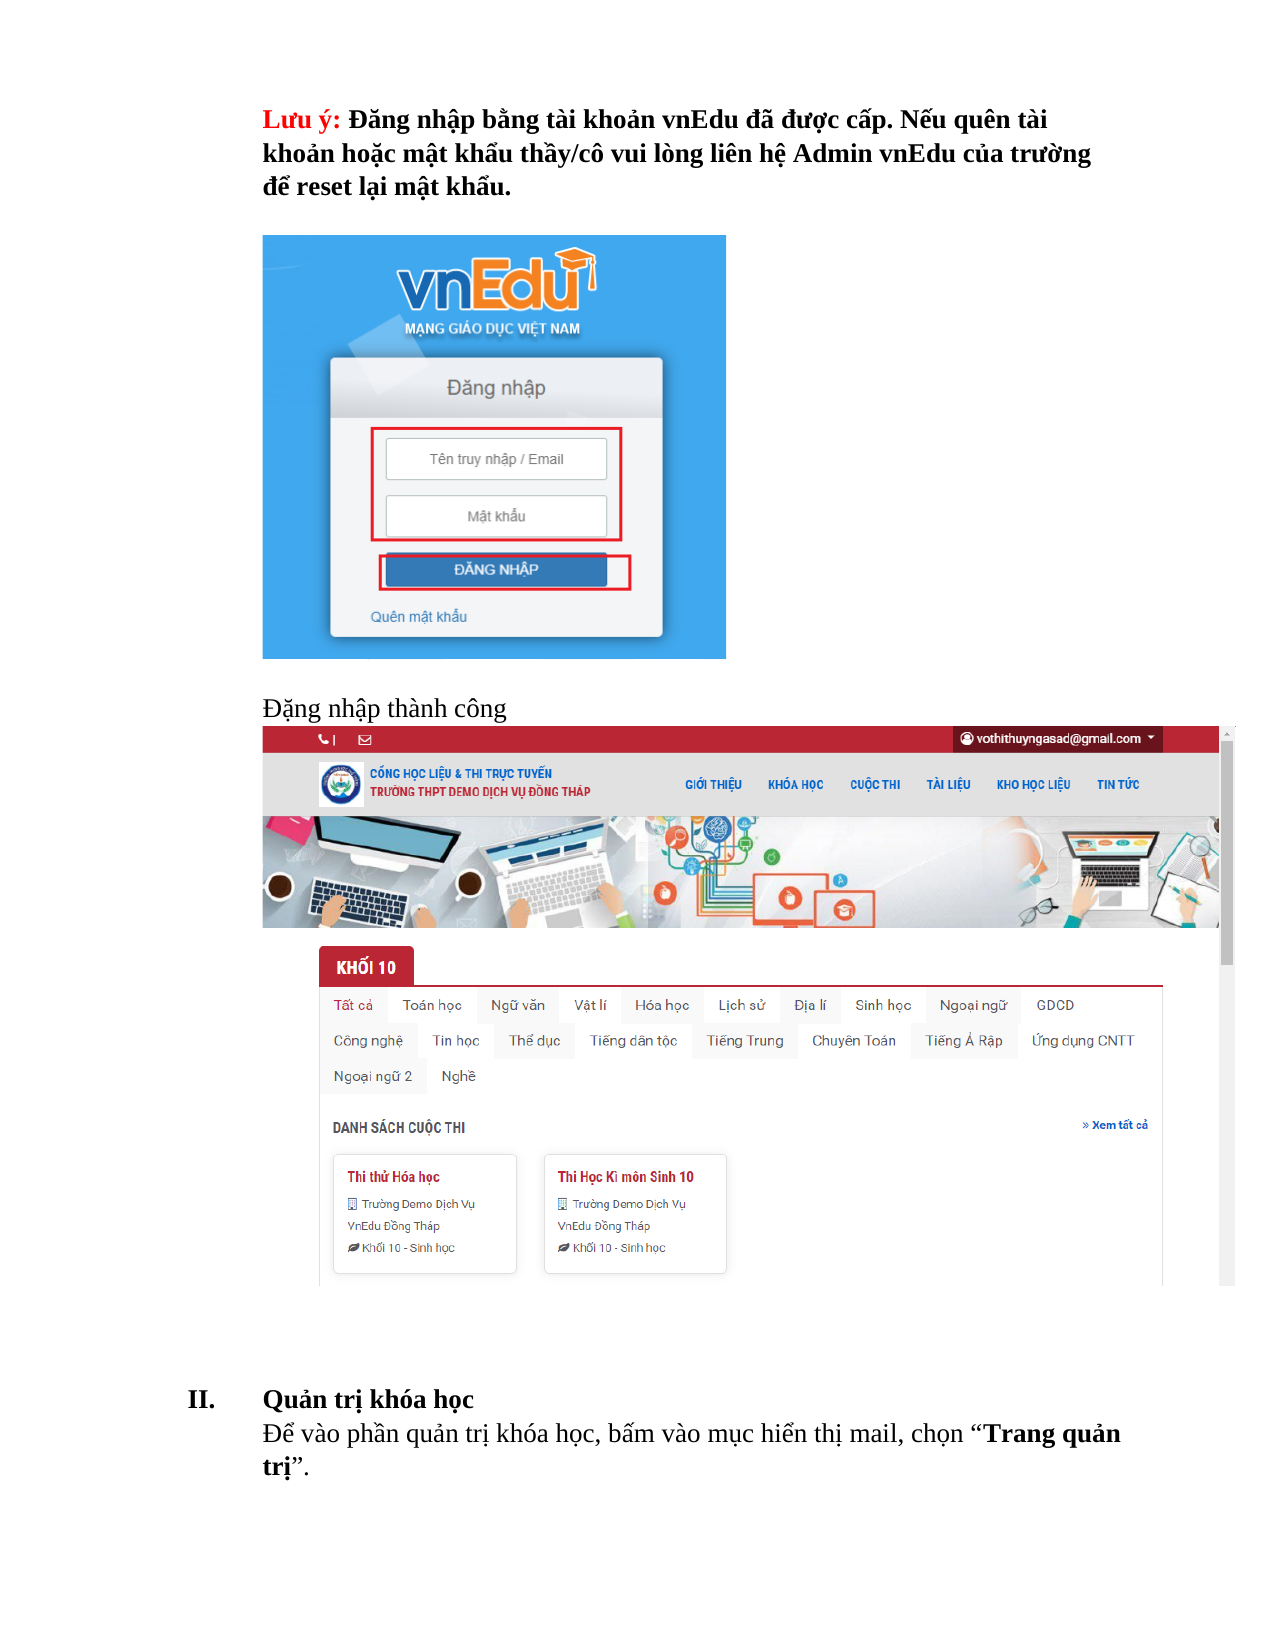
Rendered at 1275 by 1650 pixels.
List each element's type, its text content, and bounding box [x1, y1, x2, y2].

list Đặng nhập thành công [262, 693, 1125, 724]
picture [262, 726, 1236, 1286]
picture [262, 235, 727, 660]
list Lưu ý: Đăng nhập bằng tài khoản vnEdu đã được cấp. Nếu quên tài khoản hoặc mật khẩu thầy/cô vui lòng liên hệ Admin vnEdu của trường để reset lại mật khẩu. [262, 103, 1125, 202]
list Để vào phần quản trị khóa học, bấm vào mục hiển thị mail, chọn “Trang quản trị”. [262, 1417, 1125, 1481]
list Quản trị khóa học [187, 1383, 1125, 1414]
